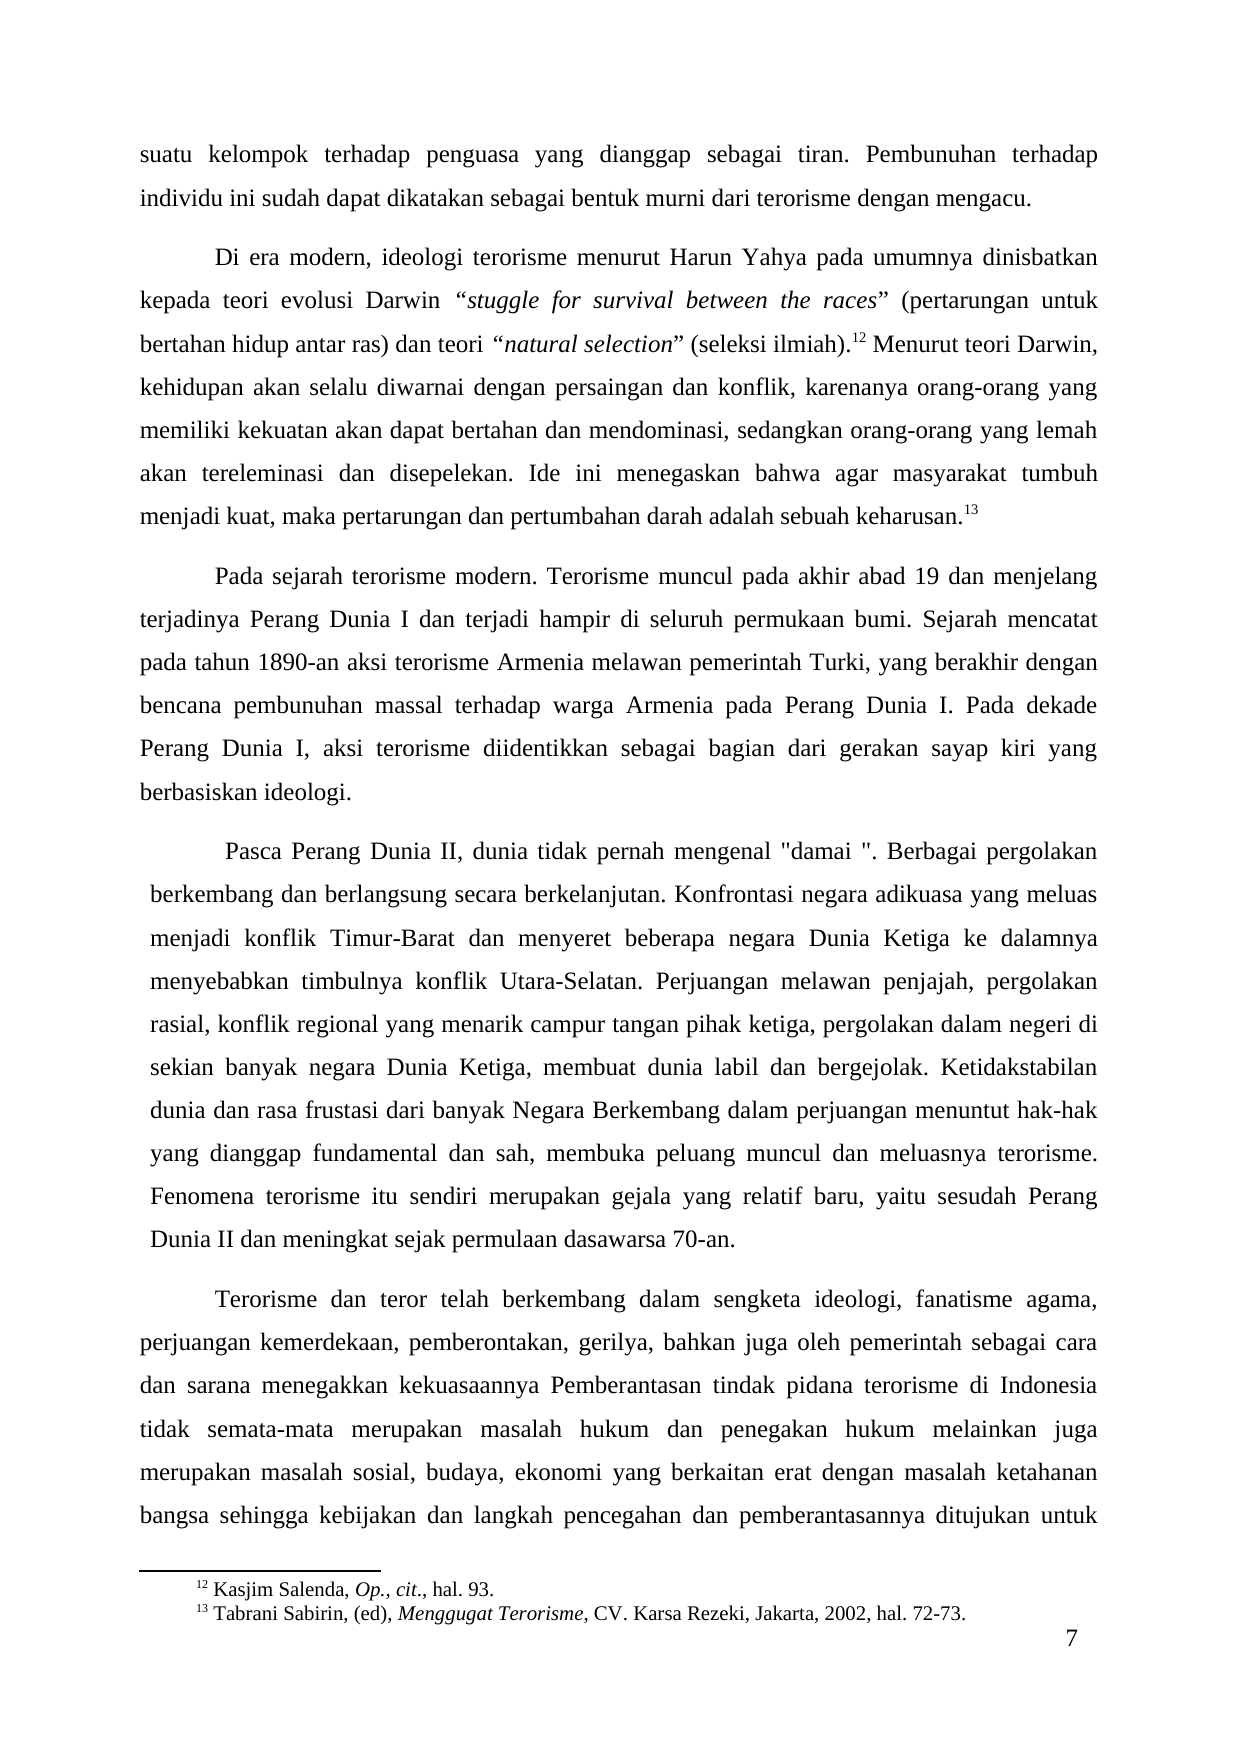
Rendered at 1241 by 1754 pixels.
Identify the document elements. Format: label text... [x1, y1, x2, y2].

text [139, 1284, 1098, 1529]
text Pasca Perang Dunia II, dunia tidak pernah mengenal "damai ". Berbagai pergolakan berkembang dan berlangsung secara berkelanjutan. Konfrontasi negara adikuasa yang meluas menjadi konflik Timur-Barat dan menyeret beberapa negara Dunia Ketiga ke dalamnya menyebabkan timbulnya konflik Utara-Selatan. Perjuangan melawan penjajah, pergolakan rasial, konflik regional yang menarik campur tangan pihak ketiga, pergolakan dalam negeri di sekian banyak negara Dunia Ketiga, membuat dunia labil dan bergejolak. Ketidakstabilan dunia dan rasa frustasi dari banyak Negara Berkembang dalam perjuangan menuntut hak-hak yang dianggap fundamental dan sah, membuka peluang muncul dan meluasnya terorisme. Fenomena terorisme itu sendiri merupakan gejala yang relatif baru, yaitu sesudah Perang Dunia II dan meningkat sejak permulaan dasawarsa 70-an. [150, 836, 1098, 1253]
text Pada sejarah terorisme modern. Terorisme muncul pada akhir abad 19 dan menjelang terjadinya Perang Dunia I dan terjadi hampir di seluruh permukaan bumi. Sejarah mencatat pada tahun 1890-an aksi terorisme Armenia melawan pemerintah Turki, yang berakhir dengan bencana pembunuhan massal terhadap warga Armenia pada Perang Dunia I. Pada dekade Perang Dunia I, aksi terorisme diidentikkan sebagai bagian dari gerakan sayap kiri yang berbasiskan ideologi. [139, 561, 1098, 805]
text Di era modern, ideologi terorisme menurut Harun Yahya pada umumnya dinisbatkan kepada teori evolusi Darwin “stuggle for survival between the races” (pertarungan untuk bertahan hidup antar ras) dan teori “natural selection” (seleksi ilmiah). Menurut teori Darwin, kehidupan akan selalu diwarnai dengan persaingan dan konflik, karenanya orang-orang yang memiliki kekuatan akan dapat bertahan dan mendominasi, sedangkan orang-orang yang lemah akan tereleminasi dan disepelekan. Ide ini menegaskan bahwa agar masyarakat tumbuh menjadi kuat, maka pertarungan dan pertumbahan darah adalah sebuah keharusan. [139, 242, 1098, 530]
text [139, 139, 1098, 211]
